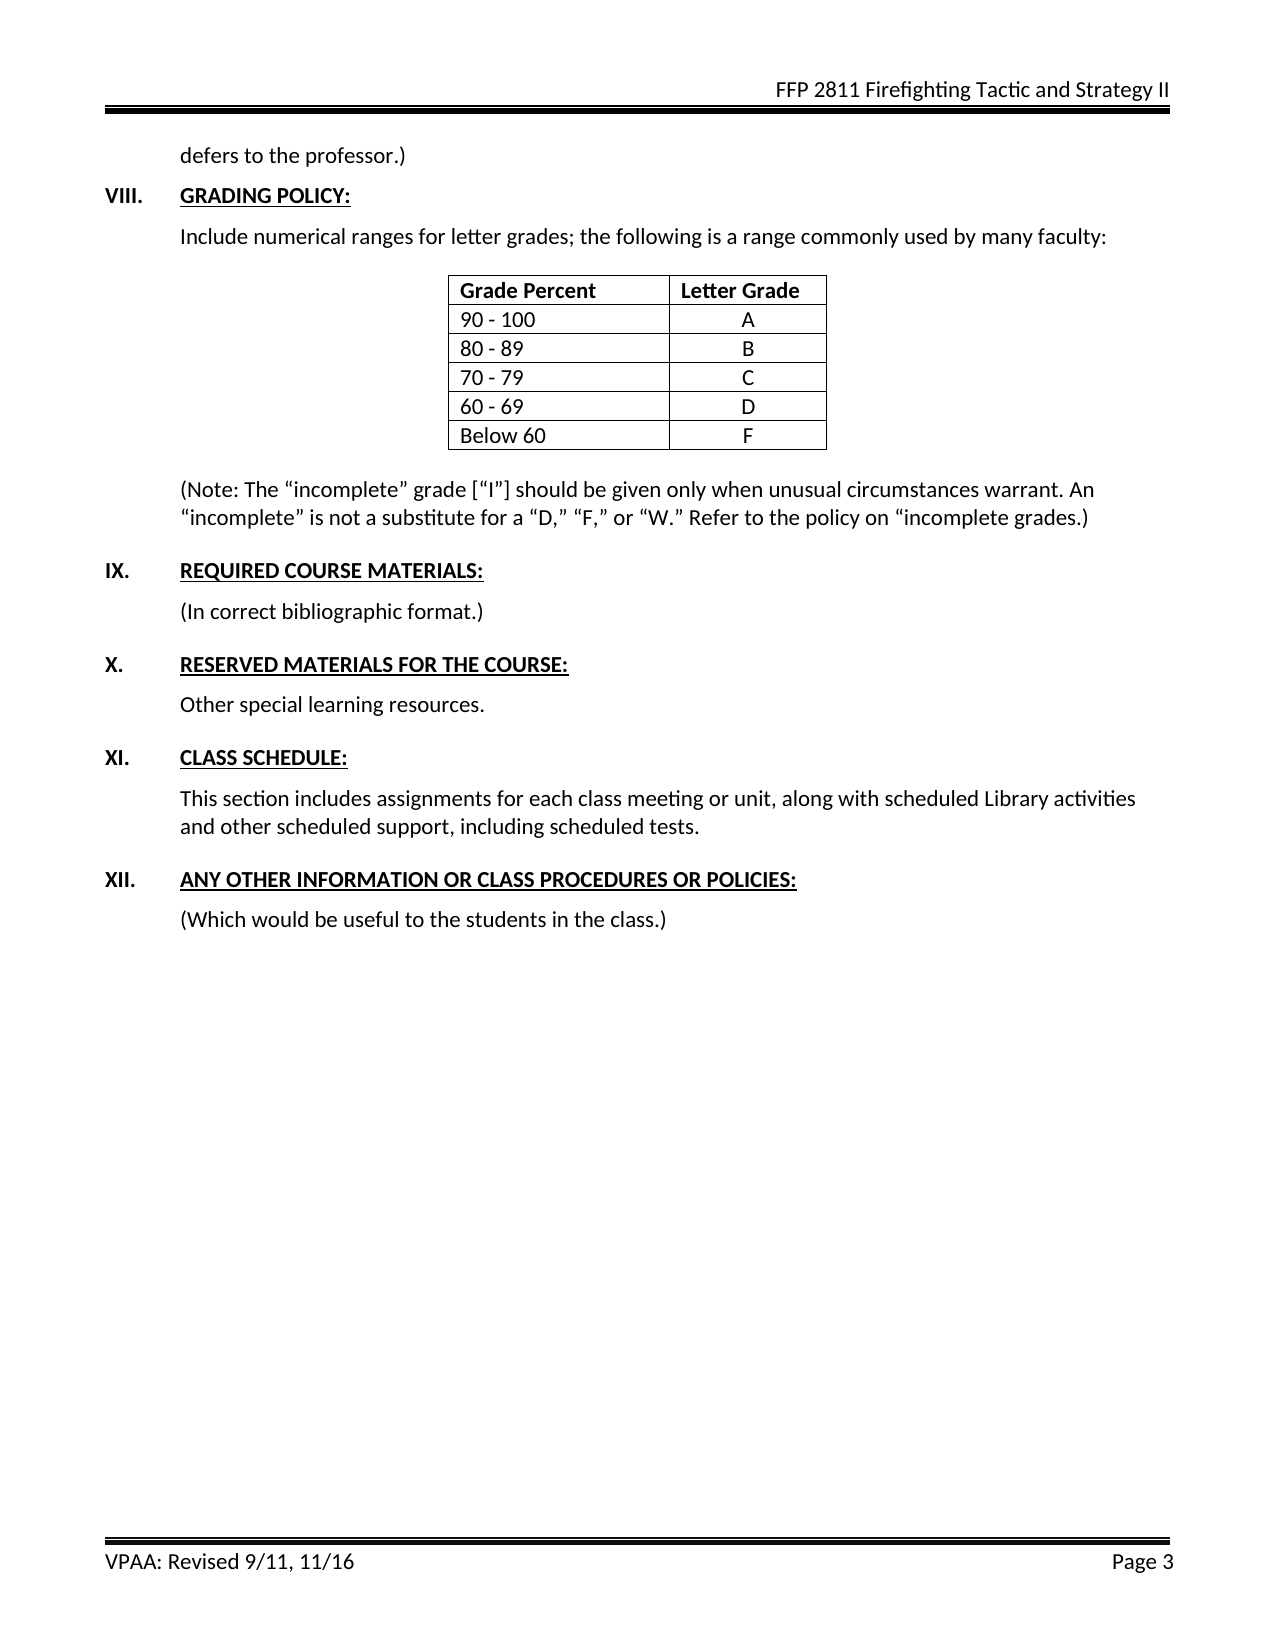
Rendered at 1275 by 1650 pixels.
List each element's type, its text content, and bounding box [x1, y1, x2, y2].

subtitle CLASS SCHEDULE: [105, 743, 1170, 772]
table_cell 90 - 100 [449, 305, 669, 333]
table_cell 60 - 69 [449, 392, 669, 420]
table_cell A [670, 305, 826, 333]
text (In correct bibliographic format.) [180, 597, 1170, 625]
table_cell D [670, 392, 826, 420]
text (Note: The “incomplete” grade [“I”] should be given only when unusual circumstances warrant. An “incomplete” is not a substitute for a “D,” “F,” or “W.” Refer to the policy on “incomplete grades.) [180, 475, 1170, 531]
table_cell 70 - 79 [449, 363, 669, 391]
table_cell B [670, 334, 826, 362]
text Include numerical ranges for letter grades; the following is a range commonly used by many faculty: [180, 222, 1170, 250]
text This section includes assignments for each class meeting or unit, along with scheduled Library activities and other scheduled support, including scheduled tests. [180, 784, 1170, 840]
subtitle GRADING POLICY: [105, 181, 1170, 209]
table_header Grade Percent [449, 276, 669, 304]
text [180, 141, 1170, 169]
subtitle RESERVED MATERIALS FOR THE COURSE: [105, 650, 1170, 678]
subtitle ANY OTHER INFORMATION OR CLASS PROCEDURES OR POLICIES: [105, 865, 1170, 893]
subtitle REQUIRED COURSE MATERIALS: [105, 556, 1170, 584]
table_cell C [670, 363, 826, 391]
text Other special learning resources. [180, 691, 1170, 718]
text (Which would be useful to the students in the class.) [180, 906, 1170, 934]
table_header Letter Grade [670, 276, 826, 304]
table_cell Below 60 [449, 421, 669, 449]
table_cell 80 - 89 [449, 334, 669, 362]
table_cell F [670, 421, 826, 449]
